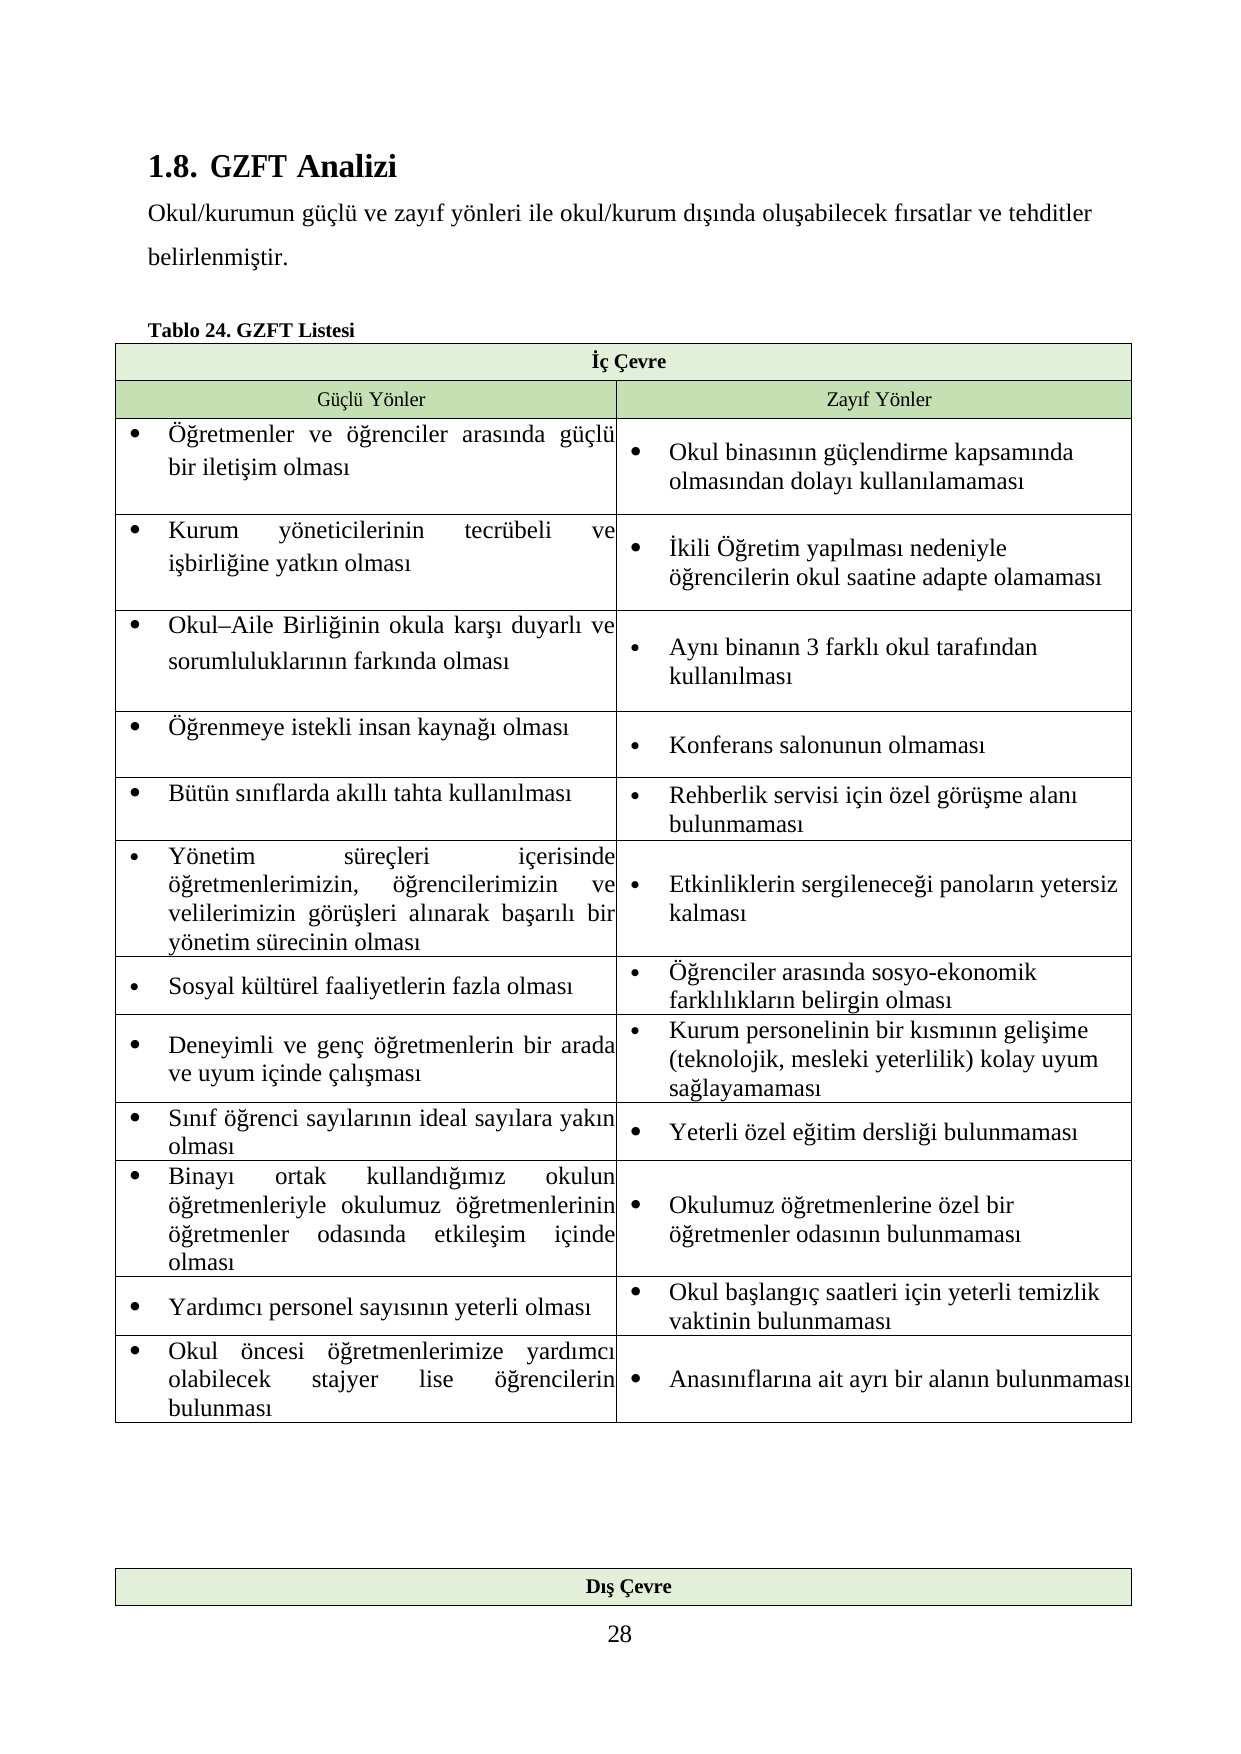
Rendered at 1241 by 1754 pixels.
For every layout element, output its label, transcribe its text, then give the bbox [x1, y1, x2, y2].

table_cell Okul başlangıç saatleri için yeterli temizlik vaktinin bulunmaması [617, 1277, 1131, 1335]
text Okul/kurumun güçlü ve zayıf yönleri ile okul/kurum dışında oluşabilecek fırsatlar ve tehditler belirlenmiştir. [148, 198, 1093, 271]
table_cell Güçlü Yönler [116, 381, 616, 418]
table_cell Etkinliklerin sergileneceği panoların yetersiz kalması [617, 841, 1131, 956]
table_cell Yeterli özel eğitim dersliği bulunmaması [617, 1103, 1131, 1160]
table_cell Öğrenciler arasında sosyo-ekonomik farklılıkların belirgin olması [617, 957, 1131, 1014]
table_cell Okul binasının güçlendirme kapsamında olmasından dolayı kullanılamaması [617, 419, 1131, 514]
table_cell Kurum personelinin bir kısmının gelişime (teknolojik, mesleki yeterlilik) kolay uyum sağlayamaması [617, 1015, 1131, 1102]
table_cell Bütün sınıflarda akıllı tahta kullanılması [116, 778, 616, 840]
table_cell Okulumuz öğretmenlerine özel bir öğretmenler odasının bulunmaması [617, 1161, 1131, 1276]
table_cell Kurum yöneticilerinin tecrübeli ve işbirliğine yatkın olması [116, 515, 616, 609]
table_cell Anasınıflarına ait ayrı bir alanın bulunmaması [617, 1336, 1131, 1422]
table_cell Öğretmenler ve öğrenciler arasında güçlü bir iletişim olması [116, 419, 616, 514]
table_cell Okul–Aile Birliğinin okula karşı duyarlı ve sorumluluklarının farkında olması [116, 611, 616, 711]
text Tablo 24. GZFT Listesi [148, 318, 1198, 342]
table_cell Sosyal kültürel faaliyetlerin fazla olması [116, 957, 616, 1014]
table_cell Yardımcı personel sayısının yeterli olması [116, 1277, 616, 1335]
table_cell Zayıf Yönler [617, 381, 1131, 418]
table_cell Okul öncesi öğretmenlerimize yardımcı olabilecek stajyer lise öğrencilerin bulunması [116, 1336, 616, 1422]
table_cell Sınıf öğrenci sayılarının ideal sayılara yakın olması [116, 1103, 616, 1160]
table_header Dış Çevre [116, 1569, 1131, 1605]
table_cell Aynı binanın 3 farklı okul tarafından kullanılması [617, 611, 1131, 711]
table_cell Rehberlik servisi için özel görüşme alanı bulunmaması [617, 778, 1131, 840]
subtitle GZFT Analizi [148, 146, 1198, 184]
table_header İç Çevre [116, 344, 1131, 380]
table_cell Yönetim süreçleri içerisinde öğretmenlerimizin, öğrencilerimizin ve velilerimizin görüşleri alınarak başarılı bir yönetim sürecinin olması [116, 841, 616, 956]
table_cell İkili Öğretim yapılması nedeniyle öğrencilerin okul saatine adapte olamaması [617, 515, 1131, 609]
table_cell Deneyimli ve genç öğretmenlerin bir arada ve uyum içinde çalışması [116, 1015, 616, 1102]
table_cell Öğrenmeye istekli insan kaynağı olması [116, 712, 616, 777]
table_cell Binayı ortak kullandığımız okulun öğretmenleriyle okulumuz öğretmenlerinin öğretmenler odasında etkileşim içinde olması [116, 1161, 616, 1276]
table_cell Konferans salonunun olmaması [617, 712, 1131, 777]
